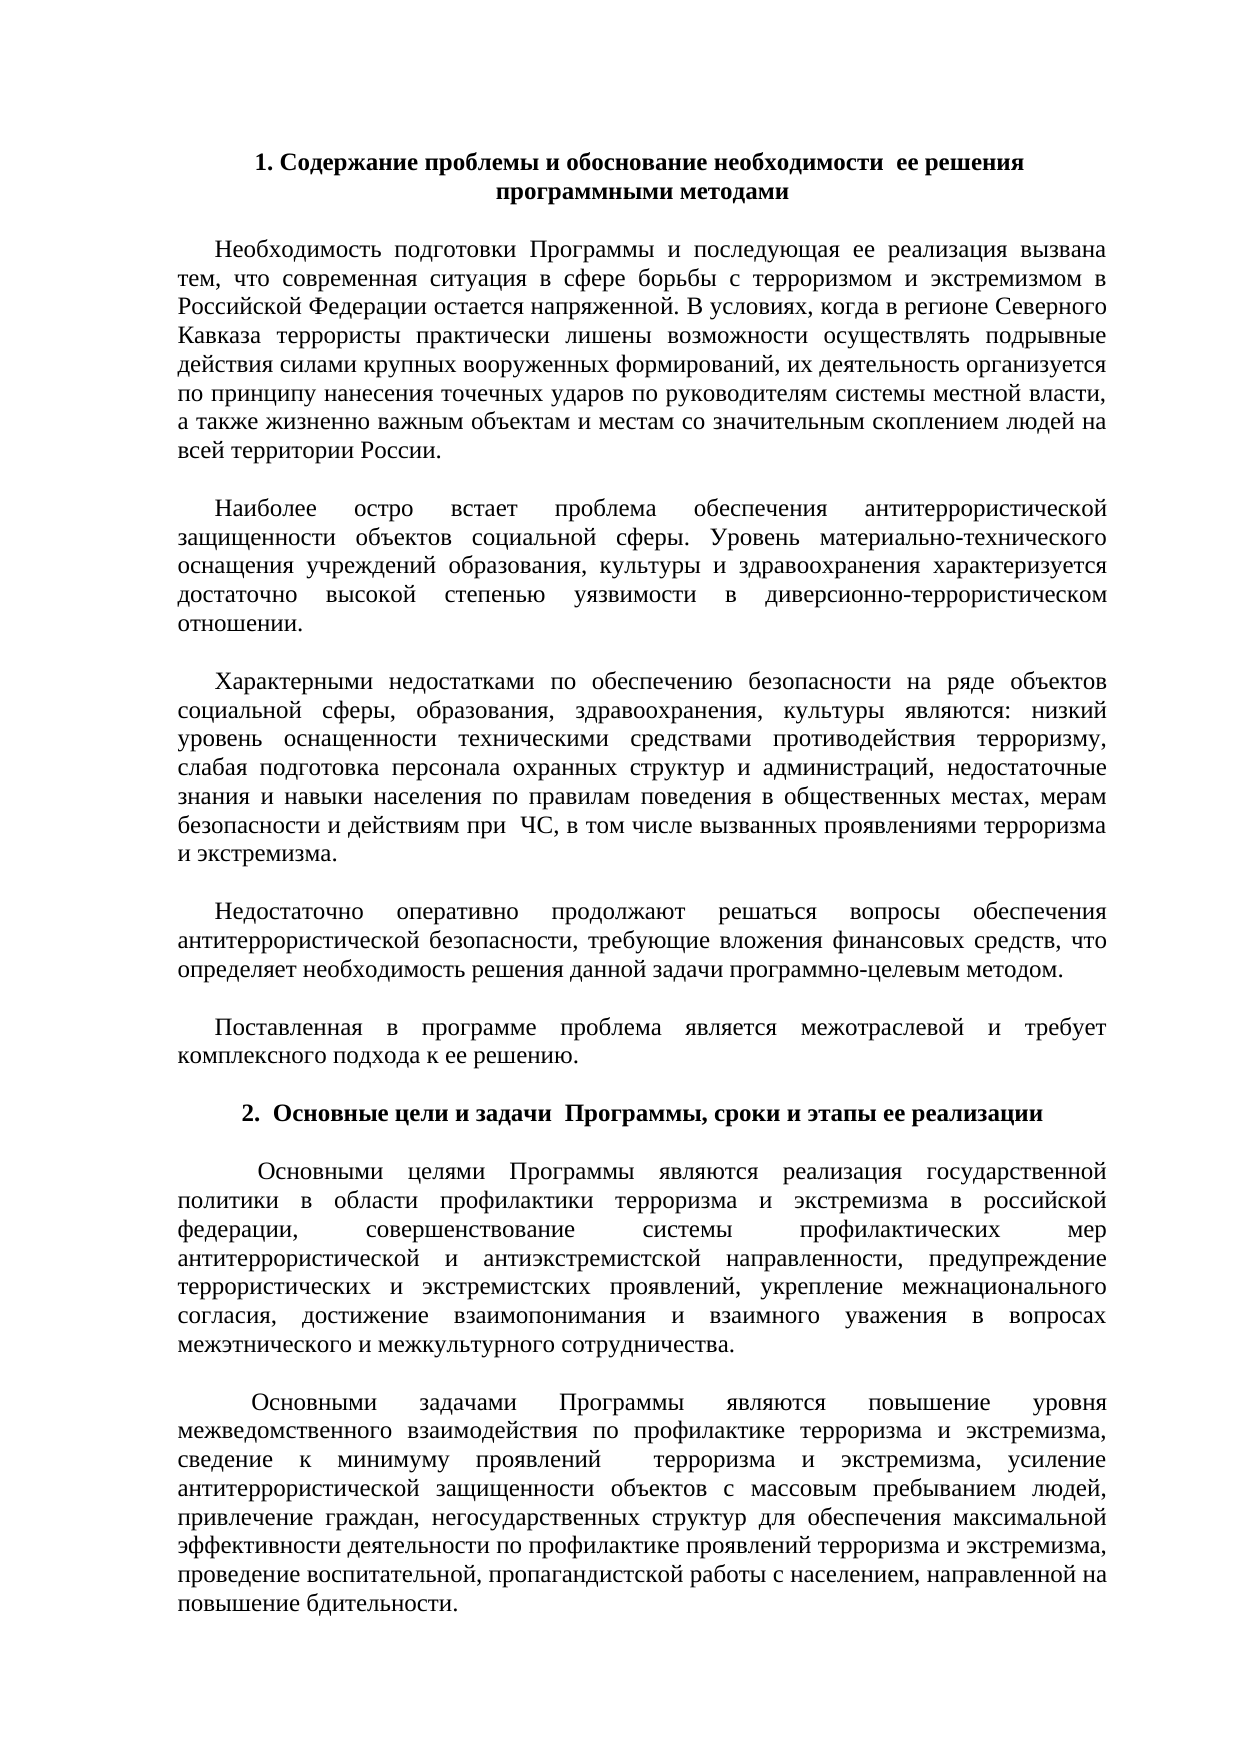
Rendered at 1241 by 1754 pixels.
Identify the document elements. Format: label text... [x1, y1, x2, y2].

text Основными задачами Программы являются повышение уровня межведомственного взаимодействия по профилактике терроризма и экстремизма, сведение к минимуму проявлений терроризма и экстремизма, усиление антитеррористической защищенности объектов с массовым пребыванием людей, привлечение граждан, негосударственных структур для обеспечения максимальной эффективности деятельности по профилактике проявлений терроризма и экстремизма, проведение воспитательной, пропагандистской работы с населением, направленной на повышение бдительности. [177, 1387, 1107, 1617]
text Недостаточно оперативно продолжают решаться вопросы обеспечения антитеррористической безопасности, требующие вложения финансовых средств, что определяет необходимость решения данной задачи программно-целевым методом. [177, 896, 1107, 983]
text Необходимость подготовки Программы и последующая ее реализация вызвана тем, что современная ситуация в сфере борьбы с терроризмом и экстремизмом в Российской Федерации остается напряженной. В условиях, когда в регионе Северного Кавказа террористы практически лишены возможности осуществлять подрывные действия силами крупных вооруженных формирований, их деятельность организуется по принципу нанесения точечных ударов по руководителям системы местной власти, а также жизненно важным объектам и местам со значительным скоплением людей на всей территории России. [177, 234, 1107, 464]
text 1. Содержание проблемы и обоснование необходимости ее решения программными методами [177, 147, 1107, 205]
text Поставленная в программе проблема является межотраслевой и требует комплексного подхода к ее решению. [177, 1012, 1107, 1069]
text Основными целями Программы являются реализация государственной политики в области профилактики терроризма и экстремизма в российской федерации, совершенствование системы профилактических мер антитеррористической и антиэкстремистской направленности, предупреждение террористических и экстремистских проявлений, укрепление межнационального согласия, достижение взаимопонимания и взаимного уважения в вопросах межэтнического и межкультурного сотрудничества. [177, 1156, 1107, 1358]
text 2. Основные цели и задачи Программы, сроки и этапы ее реализации [177, 1098, 1107, 1127]
text Характерными недостатками по обеспечению безопасности на ряде объектов социальной сферы, образования, здравоохранения, культуры являются: низкий уровень оснащенности техническими средствами противодействия терроризму, слабая подготовка персонала охранных структур и администраций, недостаточные знания и навыки населения по правилам поведения в общественных местах, мерам безопасности и действиям при ЧС, в том числе вызванных проявлениями терроризма и экстремизма. [177, 666, 1107, 867]
text Наиболее остро встает проблема обеспечения антитеррористической защищенности объектов социальной сферы. Уровень материально-технического оснащения учреждений образования, культуры и здравоохранения характеризуется достаточно высокой степенью уязвимости в диверсионно-террористическом отношении. [177, 493, 1107, 637]
